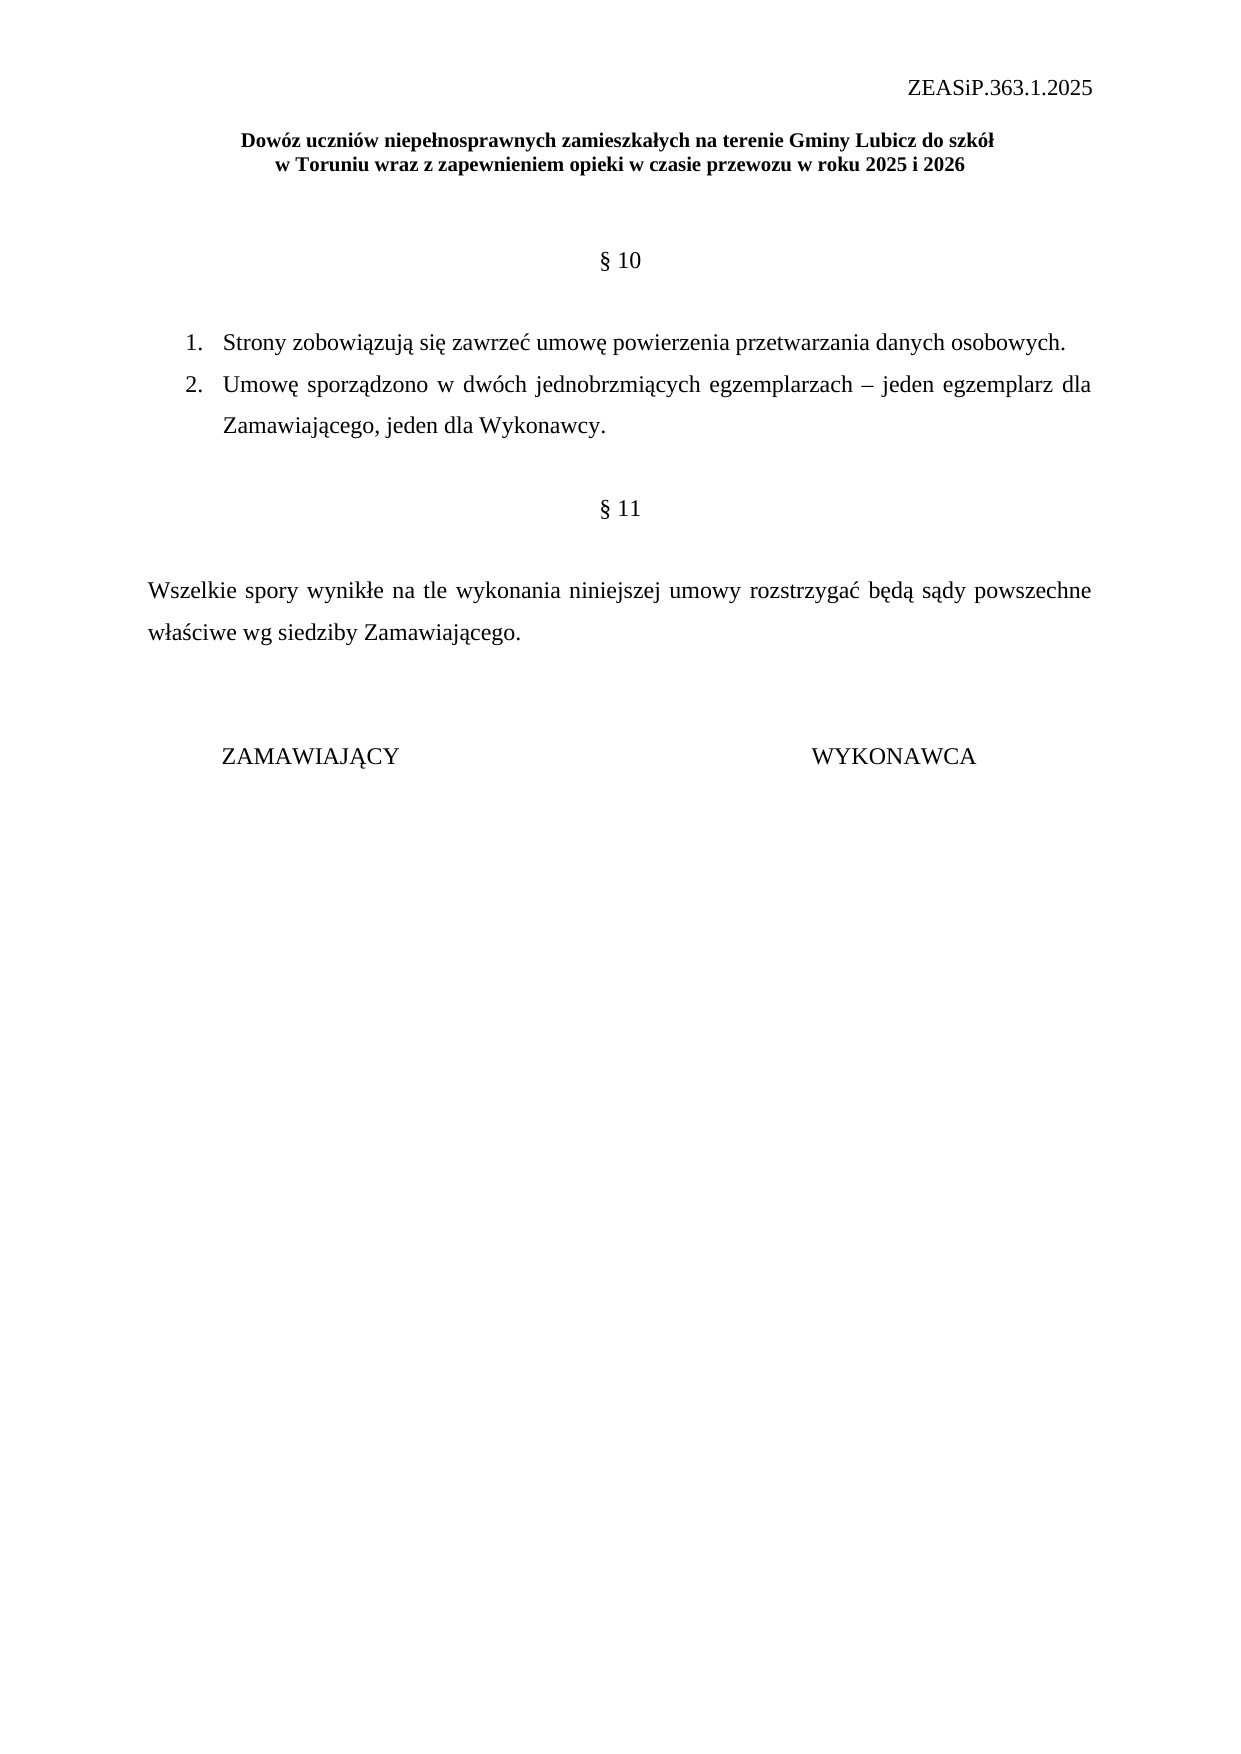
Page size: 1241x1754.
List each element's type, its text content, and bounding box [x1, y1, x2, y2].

text § 11 [148, 494, 1093, 521]
text Wszelkie spory wynikłe na tle wykonania niniejszej umowy rozstrzygać będą sądy powszechne właściwe wg siedziby Zamawiającego. [148, 576, 1093, 645]
list Umowę sporządzono w dwóch jednobrzmiących egzemplarzach – jeden egzemplarz dla Zamawiającego, jeden dla Wykonawcy. [185, 370, 1093, 439]
text ZAMAWIAJĄCY WYKONAWCA [148, 742, 1093, 769]
text § 10 [148, 246, 1093, 273]
list Strony zobowiązują się zawrzeć umowę powierzenia przetwarzania danych osobowych. [185, 328, 1093, 356]
